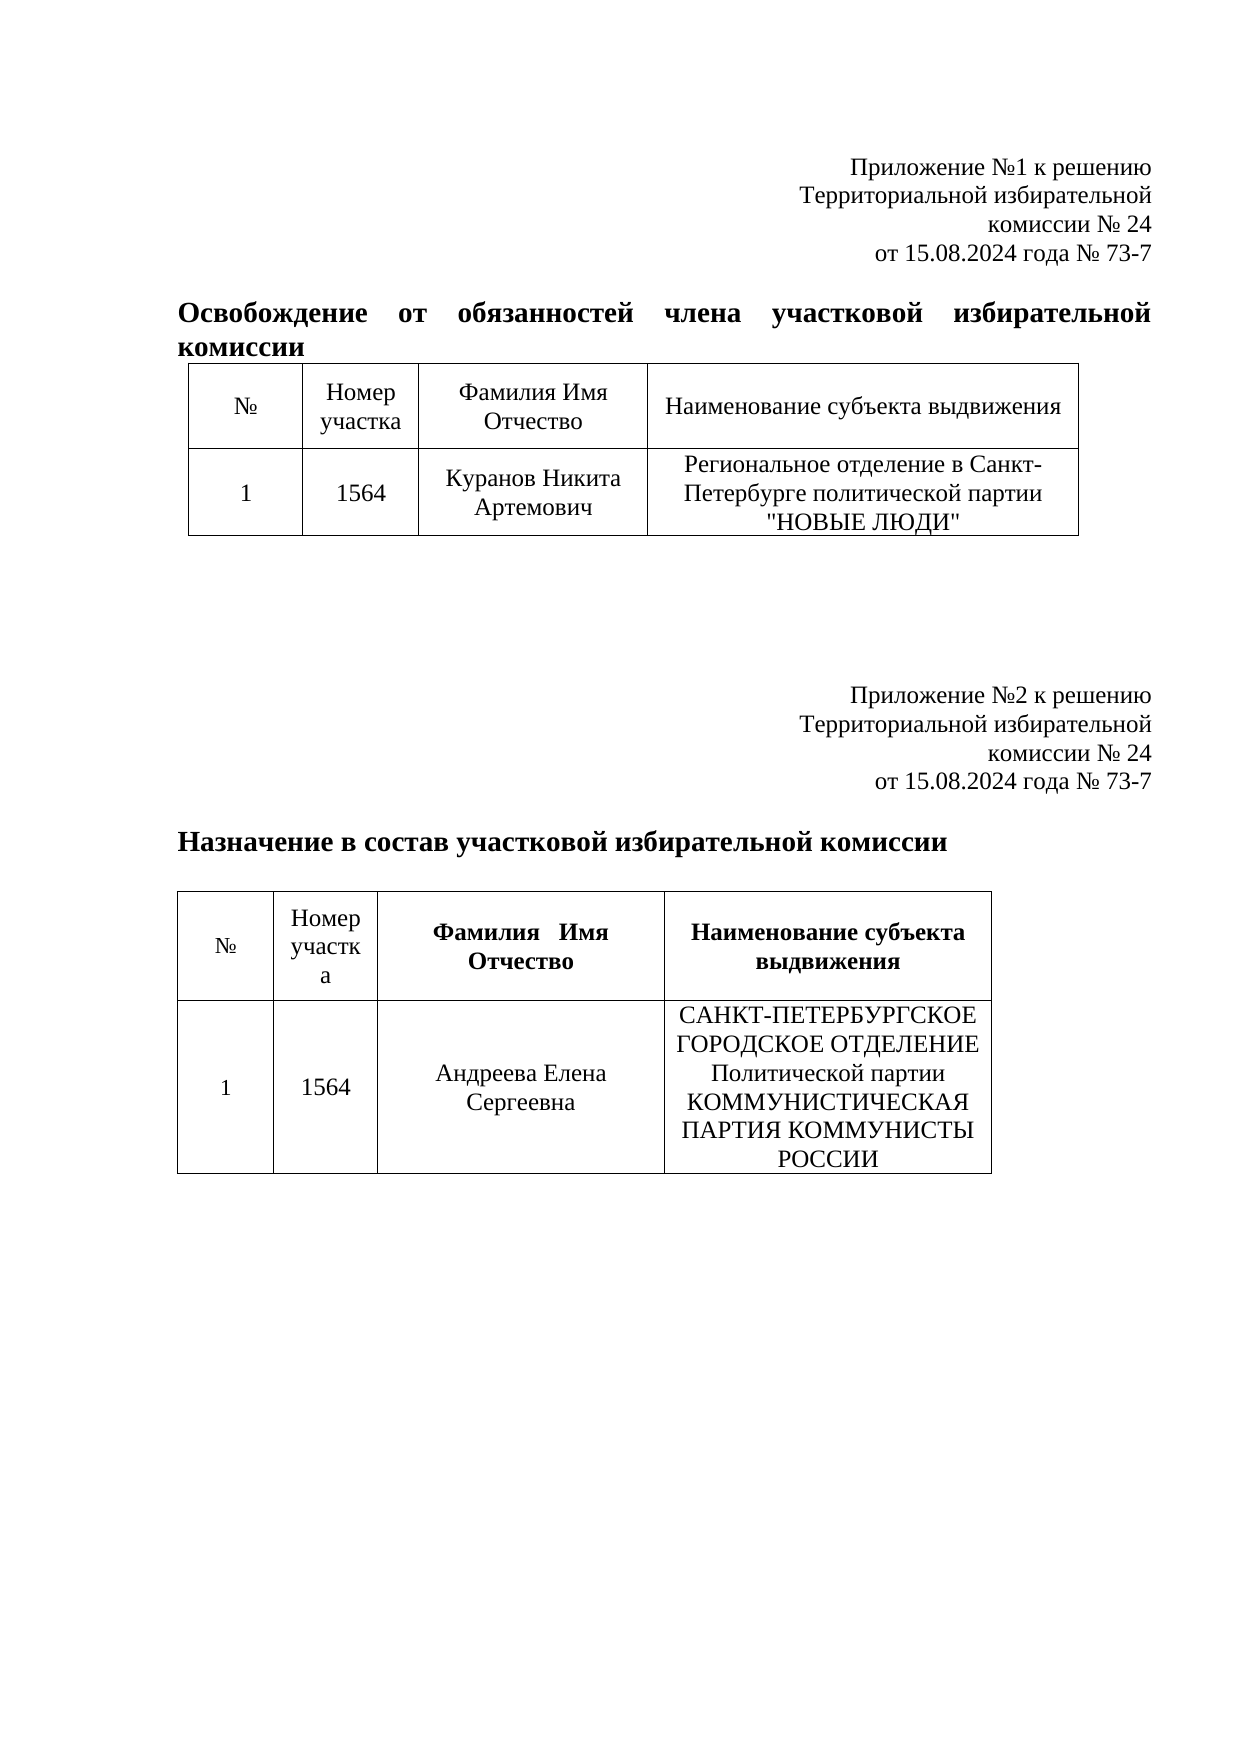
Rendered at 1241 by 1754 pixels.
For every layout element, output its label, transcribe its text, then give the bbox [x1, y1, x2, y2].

text комиссии № 24 [177, 738, 1152, 766]
table_header № [189, 364, 302, 448]
text Территориальной избирательной [177, 180, 1152, 209]
table_header Наименование субъекта выдвижения [665, 892, 991, 999]
table_cell 1 [178, 1001, 273, 1173]
table_cell 1564 [303, 449, 418, 535]
table_cell Андреева Елена Сергеевна [378, 1001, 664, 1173]
table_header Фамилия Имя Отчество [378, 892, 664, 999]
table_header Наименование субъекта выдвижения [648, 364, 1078, 448]
text от 15.08.2024 года № 73-7 [177, 238, 1152, 267]
table_header № [178, 892, 273, 999]
table_cell Куранов Никита Артемович [419, 449, 647, 535]
table_cell 1 [189, 449, 302, 535]
table_cell САНКТ-ПЕТЕРБУРГСКОЕ ГОРОДСКОЕ ОТДЕЛЕНИЕ Политической партии КОММУНИСТИЧЕСКАЯ ПАРТИЯ КОММУНИСТЫ РОССИИ [665, 1001, 991, 1173]
text Приложение №1 к решению [177, 152, 1152, 180]
text Назначение в состав участковой избирательной комиссии [177, 824, 1152, 857]
text Территориальной избирательной [177, 709, 1152, 738]
table_cell Региональное отделение в Санкт-Петербурге политической партии "НОВЫЕ ЛЮДИ" [648, 449, 1078, 535]
text комиссии № 24 [177, 209, 1152, 238]
table_header Номер участка [274, 892, 377, 999]
table_header Номер участка [303, 364, 418, 448]
text от 15.08.2024 года № 73-7 [177, 766, 1152, 795]
table_cell 1564 [274, 1001, 377, 1173]
table_header Фамилия Имя Отчество [419, 364, 647, 448]
text Освобождение от обязанностей члена участковой избирательной комиссии [177, 295, 1152, 362]
text Приложение №2 к решению [177, 680, 1152, 709]
